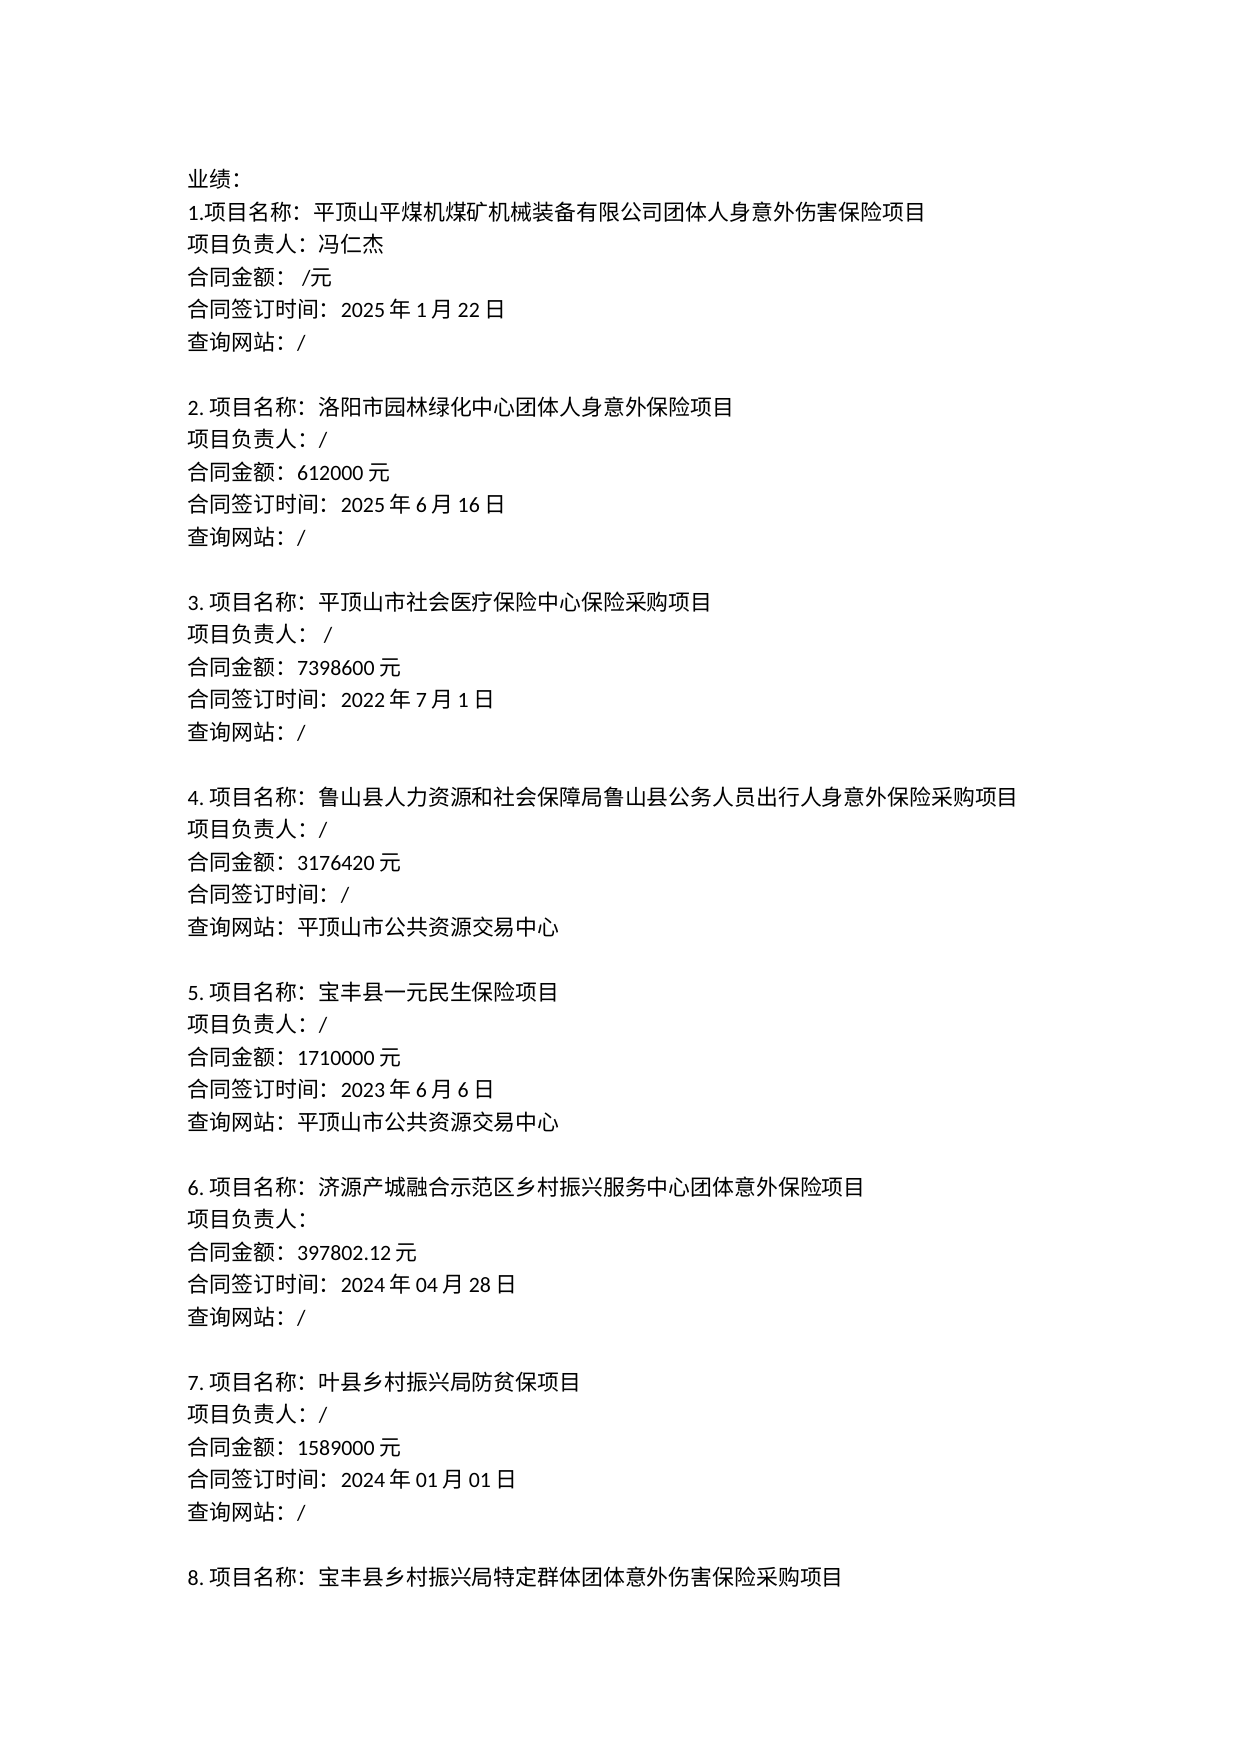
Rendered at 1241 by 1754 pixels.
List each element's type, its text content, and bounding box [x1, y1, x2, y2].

text 合同金额：397802.12元 [187, 1234, 1053, 1267]
text 项目负责人：/ [187, 1397, 1053, 1429]
text 查询网站：平顶山市公共资源交易中心 [187, 909, 1053, 942]
text 合同金额：7398600元 [187, 649, 1053, 682]
text 查询网站：/ [187, 1494, 1053, 1527]
text 7. 项目名称：叶县乡村振兴局防贫保项目 [187, 1364, 1053, 1397]
text 合同签订时间：2024年01月01日 [187, 1462, 1053, 1494]
text 项目负责人：/ [187, 812, 1053, 844]
text 项目负责人：/ [187, 422, 1053, 454]
text 合同金额：1710000 元 [187, 1039, 1053, 1072]
text 2. 项目名称：洛阳市园林绿化中心团体人身意外保险项目 [187, 389, 1053, 422]
text 合同签订时间：2023年6月6日 [187, 1072, 1053, 1104]
text 5. 项目名称：宝丰县一元民生保险项目 [187, 974, 1053, 1007]
text 合同签订时间：2025年6月16日 [187, 487, 1053, 519]
text 合同签订时间：2024年04月28日 [187, 1267, 1053, 1299]
text 合同金额：3176420元 [187, 844, 1053, 877]
text 查询网站：/ [187, 324, 1053, 357]
text 合同金额：1589000 元 [187, 1429, 1053, 1462]
text 查询网站：/ [187, 1299, 1053, 1332]
text 合同签订时间：2025年1月22日 [187, 292, 1053, 324]
text 3. 项目名称：平顶山市社会医疗保险中心保险采购项目 [187, 584, 1053, 617]
text 合同签订时间：/ [187, 877, 1053, 909]
text 1.项目名称：平顶山平煤机煤矿机械装备有限公司团体人身意外伤害保险项目 [187, 194, 1053, 227]
text 合同金额：612000 元 [187, 454, 1053, 487]
text 查询网站：/ [187, 714, 1053, 747]
text 合同签订时间：2022年7月1日 [187, 682, 1053, 714]
text 查询网站：平顶山市公共资源交易中心 [187, 1104, 1053, 1137]
text 项目负责人： / [187, 617, 1053, 649]
text 项目负责人：/ [187, 1007, 1053, 1039]
text 项目负责人：冯仁杰 [187, 227, 1053, 259]
text 6. 项目名称：济源产城融合示范区乡村振兴服务中心团体意外保险项目 [187, 1169, 1053, 1202]
text 业绩： [187, 162, 1053, 194]
text 合同金额： /元 [187, 259, 1053, 292]
text 项目负责人： [187, 1202, 1053, 1234]
text 4. 项目名称：鲁山县人力资源和社会保障局鲁山县公务人员出行人身意外保险采购项目 [187, 779, 1053, 812]
text 8. 项目名称：宝丰县乡村振兴局特定群体团体意外伤害保险采购项目 [187, 1559, 1053, 1592]
text 查询网站：/ [187, 519, 1053, 552]
